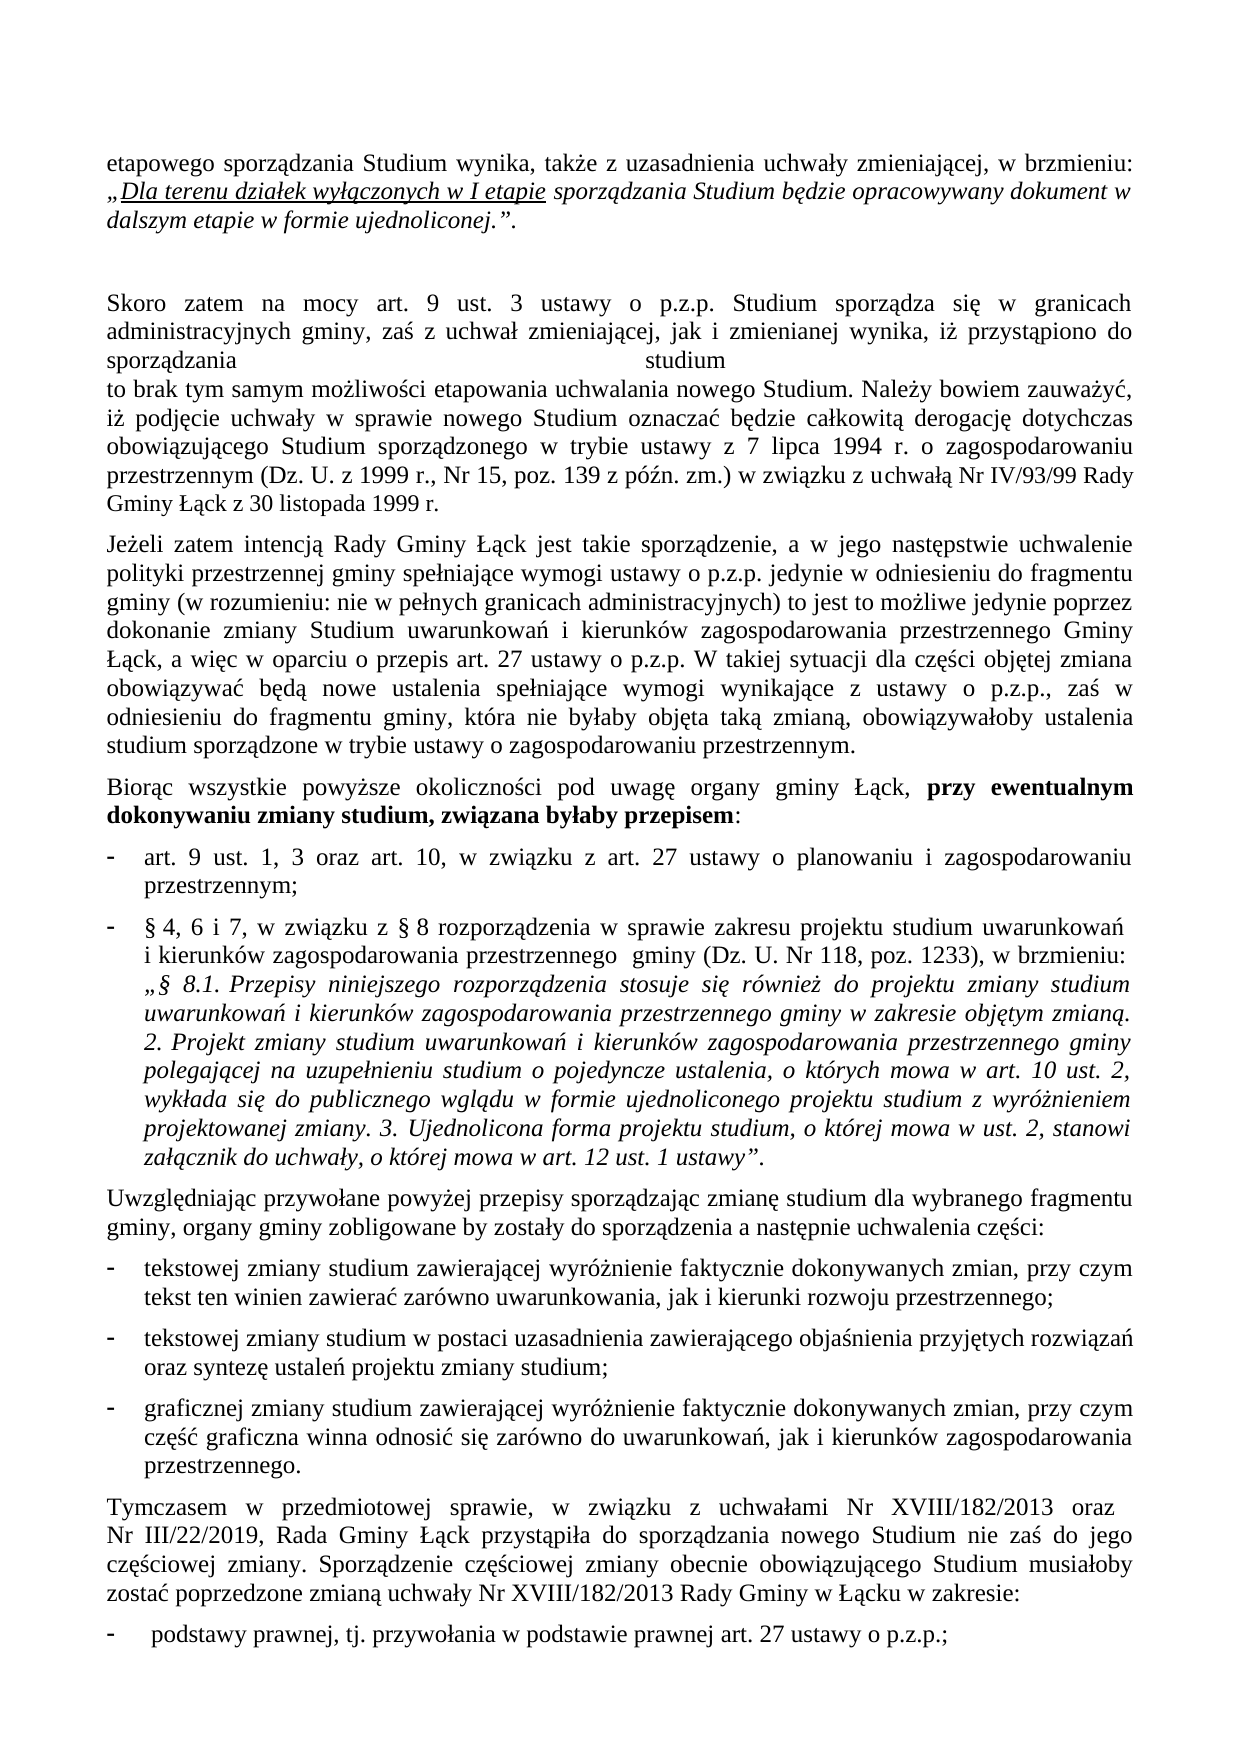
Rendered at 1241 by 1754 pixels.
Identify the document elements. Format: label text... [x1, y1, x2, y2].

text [106, 148, 1134, 234]
list tekstowej zmiany studium zawierającej wyróżnienie faktycznie dokonywanych zmian, przy czym tekst ten winien zawierać zarówno uwarunkowania, jak i kierunki rozwoju przestrzennego; [106, 1253, 1134, 1310]
text Tymczasem w przedmiotowej sprawie, w związku z uchwałami Nr XVIII/182/2013 oraz Nr III/22/2019, Rada Gminy Łąck przystąpiła do sporządzania nowego Studium nie zaś do jego częściowej zmiany. Sporządzenie częściowej zmiany obecnie obowiązującego Studium musiałoby zostać poprzedzone zmianą uchwały Nr XVIII/182/2013 Rady Gminy w Łącku w zakresie: [106, 1492, 1134, 1607]
list art. 9 ust. 1, 3 oraz art. 10, w związku z art. 27 ustawy o planowaniu i zagospodarowaniu przestrzennym; [106, 842, 1134, 899]
text Biorąc wszystkie powyższe okoliczności pod uwagę organy gminy Łąck, przy ewentualnym dokonywaniu zmiany studium, związana byłaby przepisem: [106, 772, 1134, 829]
list § 4, 6 i 7, w związku z § 8 rozporządzenia w sprawie zakresu projektu studium uwarunkowań i kierunków zagospodarowania przestrzennego gminy (Dz. U. Nr 118, poz. 1233), w brzmieniu: „§ 8.1. Przepisy niniejszego rozporządzenia stosuje się również do projektu zmiany studium uwarunkowań i kierunków zagospodarowania przestrzennego gminy w zakresie objętym zmianą. 2. Projekt zmiany studium uwarunkowań i kierunków zagospodarowania przestrzennego gminy polegającej na uzupełnieniu studium o pojedyncze ustalenia, o których mowa w art. 10 ust. 2, wykłada się do publicznego wglądu w formie ujednoliconego projektu studium z wyróżnieniem projektowanej zmiany. 3. Ujednolicona forma projektu studium, o której mowa w ust. 2, stanowi załącznik do uchwały, o której mowa w art. 12 ust. 1 ustawy”. [106, 912, 1134, 1170]
list podstawy prawnej, tj. przywołania w podstawie prawnej art. 27 ustawy o p.z.p.; [106, 1619, 1134, 1648]
list tekstowej zmiany studium w postaci uzasadnienia zawierającego objaśnienia przyjętych rozwiązań oraz syntezę ustaleń projektu zmiany studium; [106, 1323, 1134, 1380]
list graficznej zmiany studium zawierającej wyróżnienie faktycznie dokonywanych zmian, przy czym część graficzna winna odnosić się zarówno do uwarunkowań, jak i kierunków zagospodarowania przestrzennego. [106, 1393, 1134, 1479]
text Jeżeli zatem intencją Rady Gminy Łąck jest takie sporządzenie, a w jego następstwie uchwalenie polityki przestrzennej gminy spełniające wymogi ustawy o p.z.p. jedynie w odniesieniu do fragmentu gminy (w rozumieniu: nie w pełnych granicach administracyjnych) to jest to możliwe jedynie poprzez dokonanie zmiany Studium uwarunkowań i kierunków zagospodarowania przestrzennego Gminy Łąck, a więc w oparciu o przepis art. 27 ustawy o p.z.p. W takiej sytuacji dla części objętej zmiana obowiązywać będą nowe ustalenia spełniające wymogi wynikające z ustawy o p.z.p., zaś w odniesieniu do fragmentu gminy, która nie byłaby objęta taką zmianą, obowiązywałoby ustalenia studium sporządzone w trybie ustawy o zagospodarowaniu przestrzennym. [106, 529, 1134, 759]
text Skoro zatem na mocy art. 9 ust. 3 ustawy o p.z.p. Studium sporządza się w granicach administracyjnych gminy, zaś z uchwał zmieniającej, jak i zmienianej wynika, iż przystąpiono do sporządzania studium to brak tym samym możliwości etapowania uchwalania nowego Studium. Należy bowiem zauważyć, iż podjęcie uchwały w sprawie nowego Studium oznaczać będzie całkowitą derogację dotychczas obowiązującego Studium sporządzonego w trybie ustawy z 7 lipca 1994 r. o zagospodarowaniu przestrzennym (Dz. U. z 1999 r., Nr 15, poz. 139 z późn. zm.) w związku z uchwałą Nr IV/93/99 Rady Gminy Łąck z 30 listopada 1999 r. [106, 288, 1134, 517]
text Uwzględniając przywołane powyżej przepisy sporządzając zmianę studium dla wybranego fragmentu gminy, organy gminy zobligowane by zostały do sporządzenia a następnie uchwalenia części: [106, 1183, 1134, 1240]
